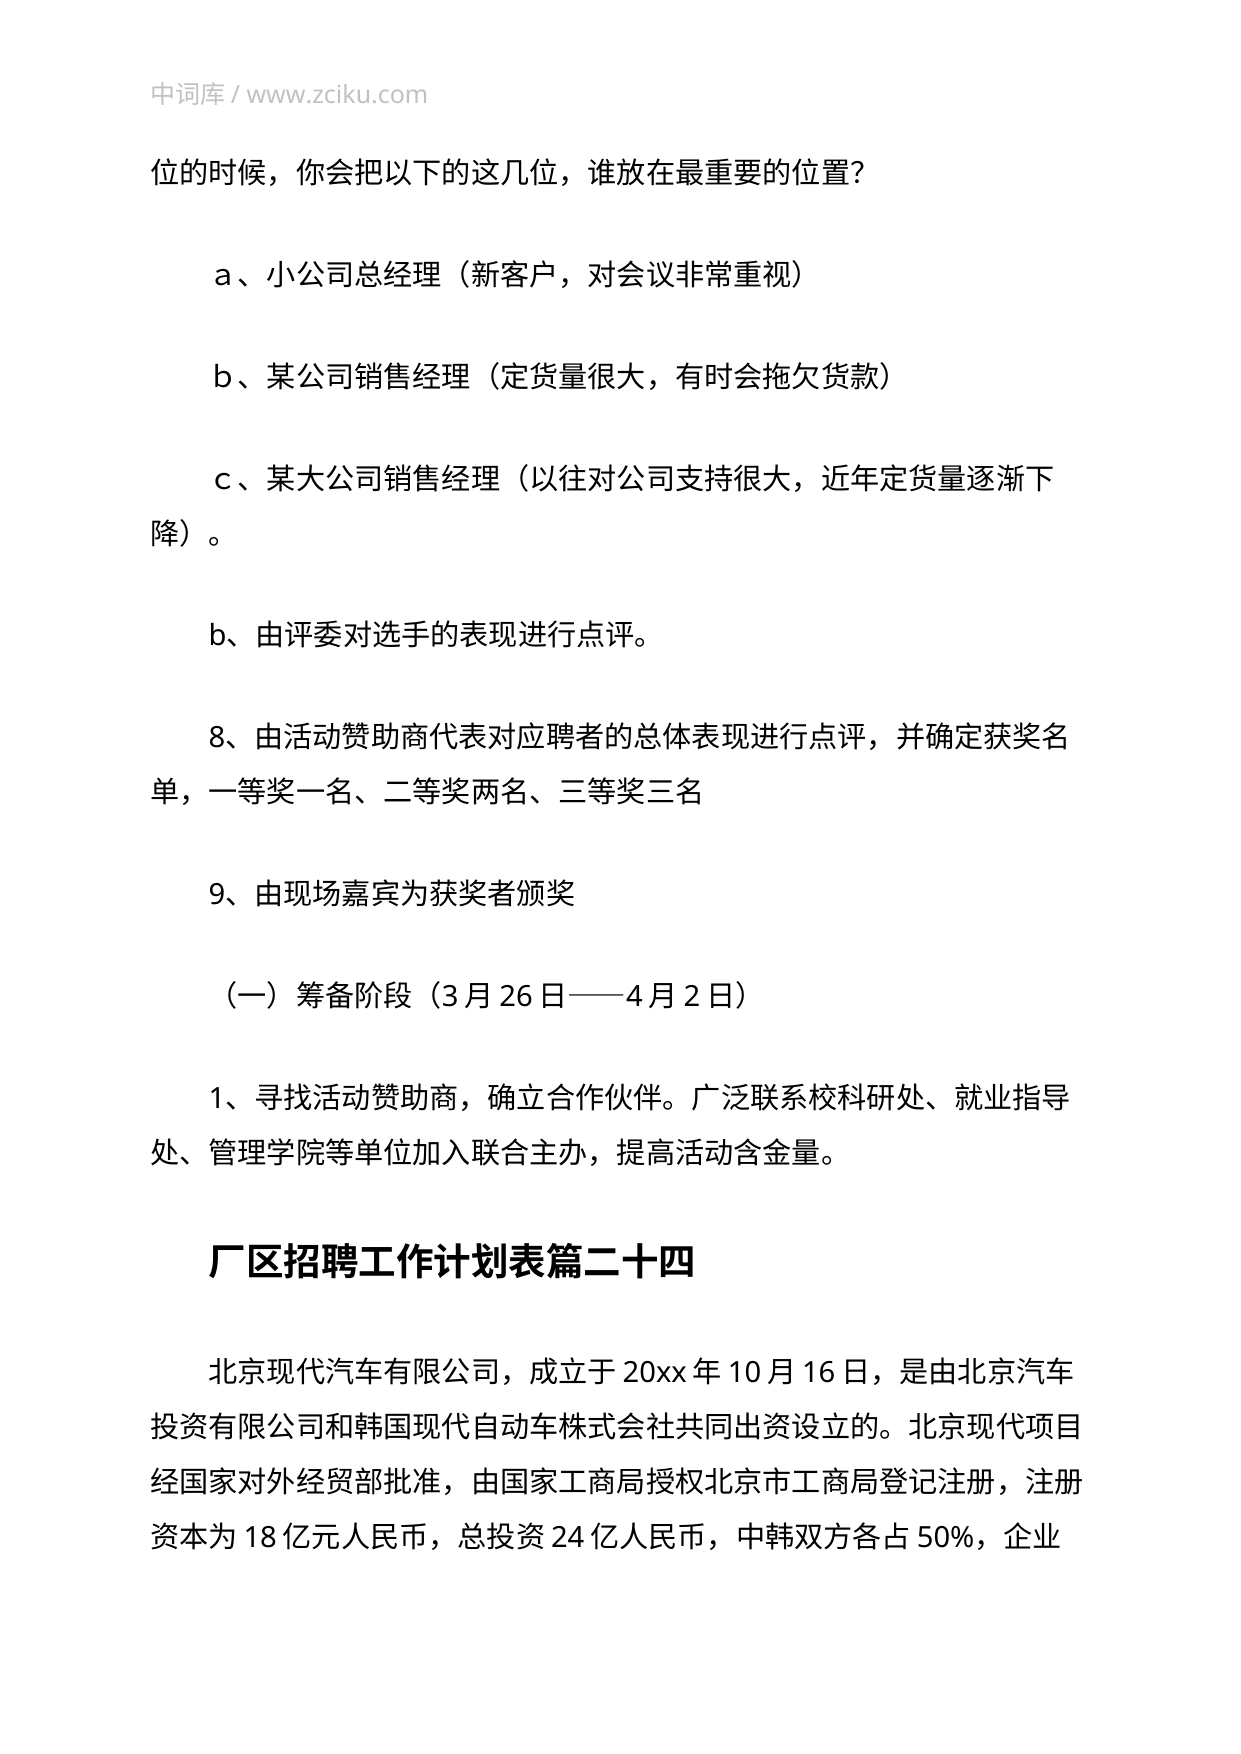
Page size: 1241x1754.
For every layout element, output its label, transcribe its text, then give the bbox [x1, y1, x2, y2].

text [150, 150, 1090, 192]
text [150, 1349, 1090, 1556]
text ａ、小公司总经理（新客户，对会议非常重视） [150, 252, 1090, 294]
text 8、由活动赞助商代表对应聘者的总体表现进行点评，并确定获奖名单，一等奖一名、二等奖两名、三等奖三名 [150, 714, 1090, 811]
text b、由评委对选手的表现进行点评。 [150, 612, 1090, 654]
text ｂ、某公司销售经理（定货量很大，有时会拖欠货款） [150, 353, 1090, 396]
text 1、寻找活动赞助商，确立合作伙伴。广泛联系校科研处、就业指导处、管理学院等单位加入联合主办，提高活动含金量。 [150, 1075, 1090, 1172]
text ｃ、某大公司销售经理（以往对公司支持很大，近年定货量逐渐下降）。 [150, 455, 1090, 552]
text 9、由现场嘉宾为获奖者颁奖 [150, 871, 1090, 913]
text 厂区招聘工作计划表篇二十四 [150, 1231, 1090, 1286]
text （一）筹备阶段（3月26日——4月2日） [150, 973, 1090, 1015]
